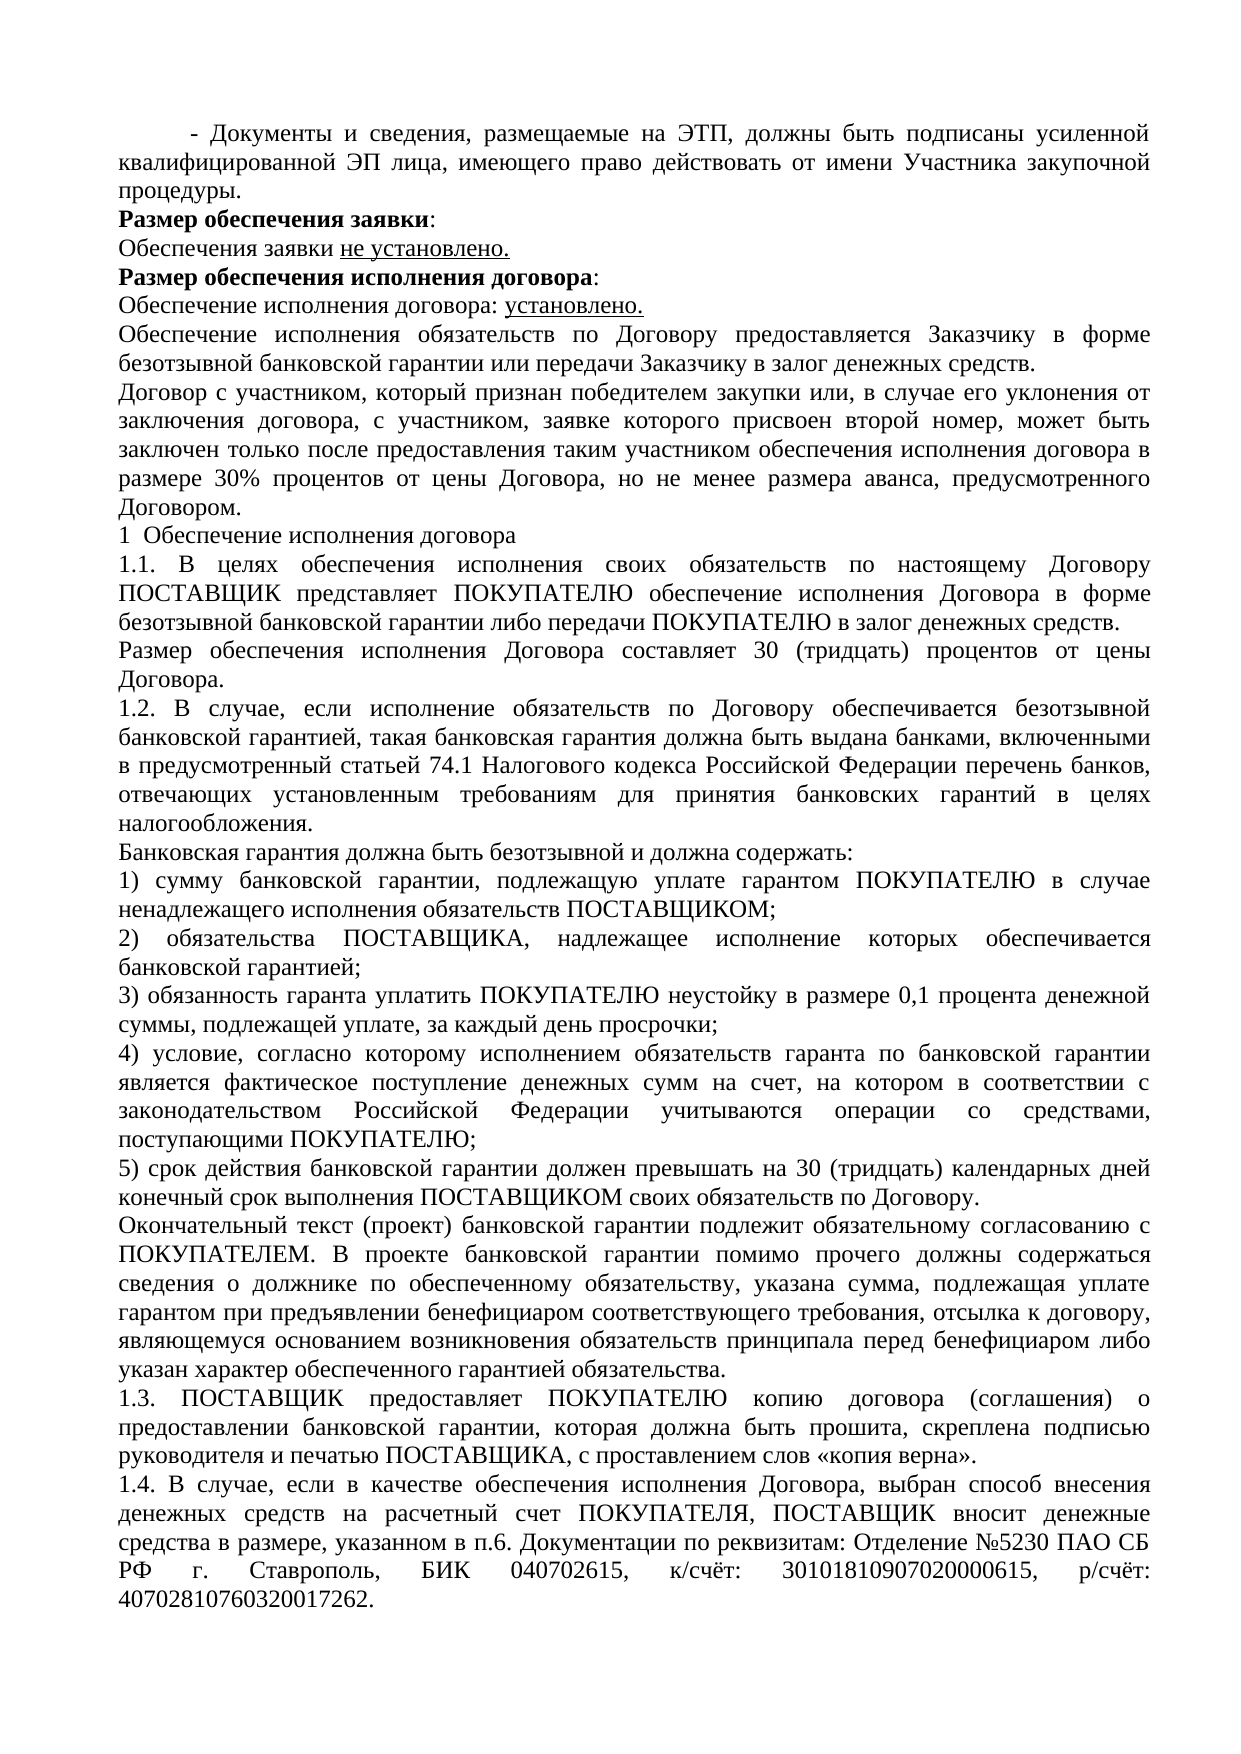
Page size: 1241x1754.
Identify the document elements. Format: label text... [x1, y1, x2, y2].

text Обеспечение исполнения обязательств по Договору предоставляется Заказчику в форме безотзывной банковской гарантии или передачи Заказчику в залог денежных средств. [118, 319, 1152, 377]
text - Документы и сведения, размещаемые на ЭТП, должны быть подписаны усиленной квалифицированной ЭП лица, имеющего право действовать от имени Участника закупочной процедуры. [118, 118, 1152, 204]
text Окончательный текст (проект) банковской гарантии подлежит обязательному согласованию с ПОКУПАТЕЛЕМ. В проекте банковской гарантии помимо прочего должны содержаться сведения о должнике по обеспеченному обязательству, указана сумма, подлежащая уплате гарантом при предъявлении бенефициаром соответствующего требования, отсылка к договору, являющемуся основанием возникновения обязательств принципала перед бенефициаром либо указан характер обеспеченного гарантией обязательства. [118, 1211, 1152, 1383]
text Договор с участником, который признан победителем закупки или, в случае его уклонения от заключения договора, с участником, заявке которого присвоен второй номер, может быть заключен только после предоставления таким участником обеспечения исполнения договора в размере 30% процентов от цены Договора, но не менее размера аванса, предусмотренного Договором. [118, 377, 1152, 521]
text 1) сумму банковской гарантии, подлежащую уплате гарантом ПОКУПАТЕЛЮ в случае ненадлежащего исполнения обязательств ПОСТАВЩИКОМ; [118, 866, 1152, 923]
text 1.1. В целях обеспечения исполнения своих обязательств по настоящему Договору ПОСТАВЩИК представляет ПОКУПАТЕЛЮ обеспечение исполнения Договора в форме безотзывной банковской гарантии либо передачи ПОКУПАТЕЛЮ в залог денежных средств. [118, 549, 1152, 636]
text Размер обеспечения исполнения договора: [118, 262, 1152, 291]
text 2) обязательства ПОСТАВЩИКА, надлежащее исполнение которых обеспечивается банковской гарантией; [118, 923, 1152, 981]
text 5) срок действия банковской гарантии должен превышать на 30 (тридцать) календарных дней конечный срок выполнения ПОСТАВЩИКОМ своих обязательств по Договору. [118, 1153, 1152, 1211]
text Банковская гарантия должна быть безотзывной и должна содержать: [118, 837, 1152, 866]
text 4) условие, согласно которому исполнением обязательств гаранта по банковской гарантии является фактическое поступление денежных сумм на счет, на котором в соответствии с законодательством Российской Федерации учитываются операции со средствами, поступающими ПОКУПАТЕЛЮ; [118, 1038, 1152, 1153]
text Размер обеспечения исполнения Договора составляет 30 (тридцать) процентов от цены Договора. [118, 636, 1152, 693]
text Обеспечения заявки не установлено. [118, 233, 1152, 262]
text 1 Обеспечение исполнения договора [118, 521, 1152, 549]
text Обеспечение исполнения договора: установлено. [118, 291, 1152, 319]
text Размер обеспечения заявки: [118, 204, 1152, 233]
text 1.3. ПОСТАВЩИК предоставляет ПОКУПАТЕЛЮ копию договора (соглашения) о предоставлении банковской гарантии, которая должна быть прошита, скреплена подписью руководителя и печатью ПОСТАВЩИКА, с проставлением слов «копия верна». [118, 1383, 1152, 1469]
text 1.4. В случае, если в качестве обеспечения исполнения Договора, выбран способ внесения денежных средств на расчетный счет ПОКУПАТЕЛЯ, ПОСТАВЩИК вносит денежные средства в размере, указанном в п.6. Документации по реквизитам: Отделение №5230 ПАО СБ РФ г. Ставрополь, БИК 040702615, к/счёт: 30101810907020000615, р/счёт: 40702810760320017262. [118, 1469, 1152, 1613]
text 3) обязанность гаранта уплатить ПОКУПАТЕЛЮ неустойку в размере 0,1 процента денежной суммы, подлежащей уплате, за каждый день просрочки; [118, 981, 1152, 1038]
text 1.2. В случае, если исполнение обязательств по Договору обеспечивается безотзывной банковской гарантией, такая банковская гарантия должна быть выдана банками, включенными в предусмотренный статьей 74.1 Налогового кодекса Российской Федерации перечень банков, отвечающих установленным требованиям для принятия банковских гарантий в целях налогообложения. [118, 693, 1152, 837]
